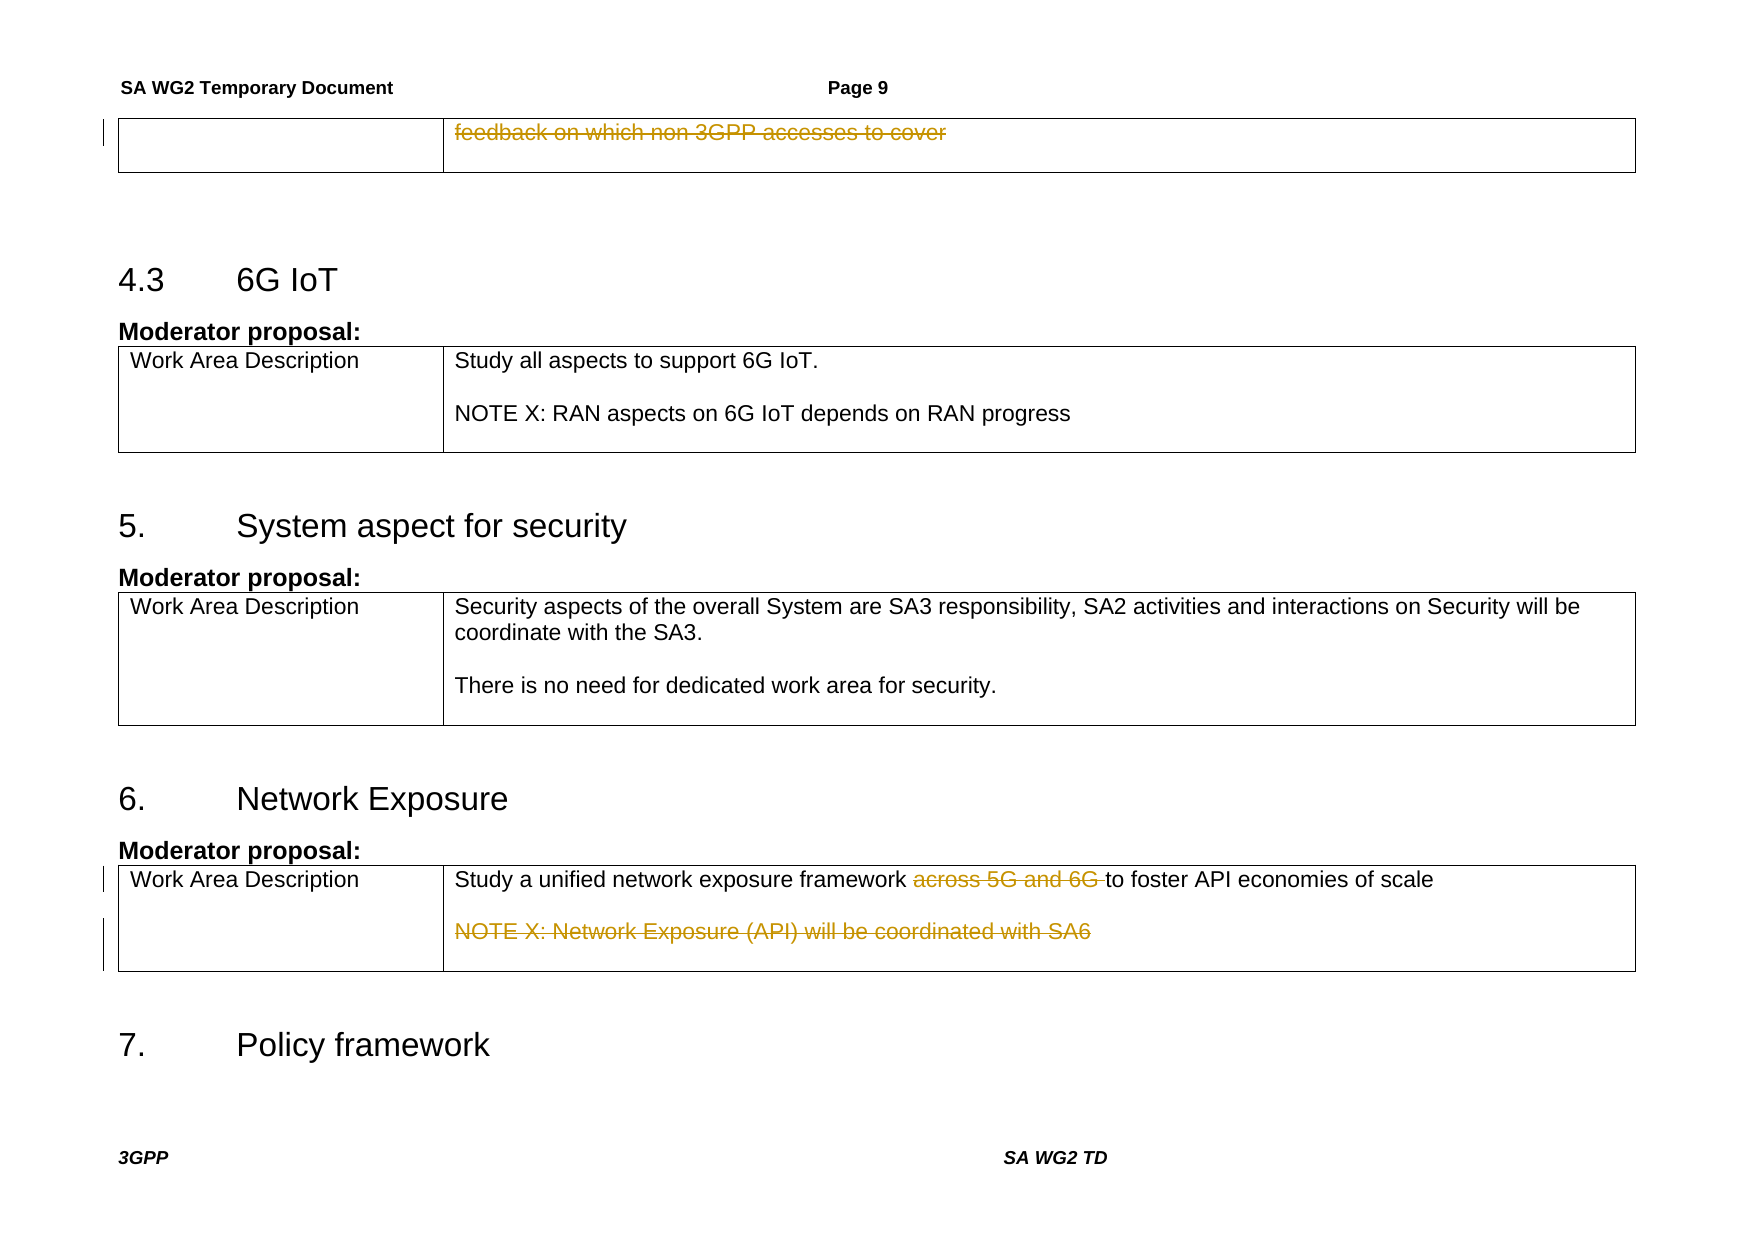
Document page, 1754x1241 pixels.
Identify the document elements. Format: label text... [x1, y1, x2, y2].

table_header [119, 119, 443, 172]
subtitle 7. Policy framework [118, 1025, 1636, 1063]
subtitle 6. Network Exposure [118, 779, 1636, 817]
table_header Security aspects of the overall System are SA3 responsibility, SA2 activities and interactions on Security will be coordinate with the SA3. There is no need for dedicated work area for security. [444, 593, 1635, 725]
subtitle 4.3 6G IoT [118, 260, 1636, 298]
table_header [444, 119, 1635, 172]
text Moderator proposal: [118, 563, 1636, 592]
table_header Work Area Description [119, 866, 443, 971]
text Moderator proposal: [118, 836, 1636, 864]
table_header Work Area Description [119, 593, 443, 725]
table_header Study all aspects to support 6G IoT. NOTE X: RAN aspects on 6G IoT depends on RAN progress [444, 347, 1635, 452]
table_header Study a unified network exposure framework to foster API economies of scale [444, 866, 1635, 971]
subtitle 5. System aspect for security [118, 506, 1636, 544]
text Moderator proposal: [118, 317, 1636, 346]
table_header Work Area Description [119, 347, 443, 452]
